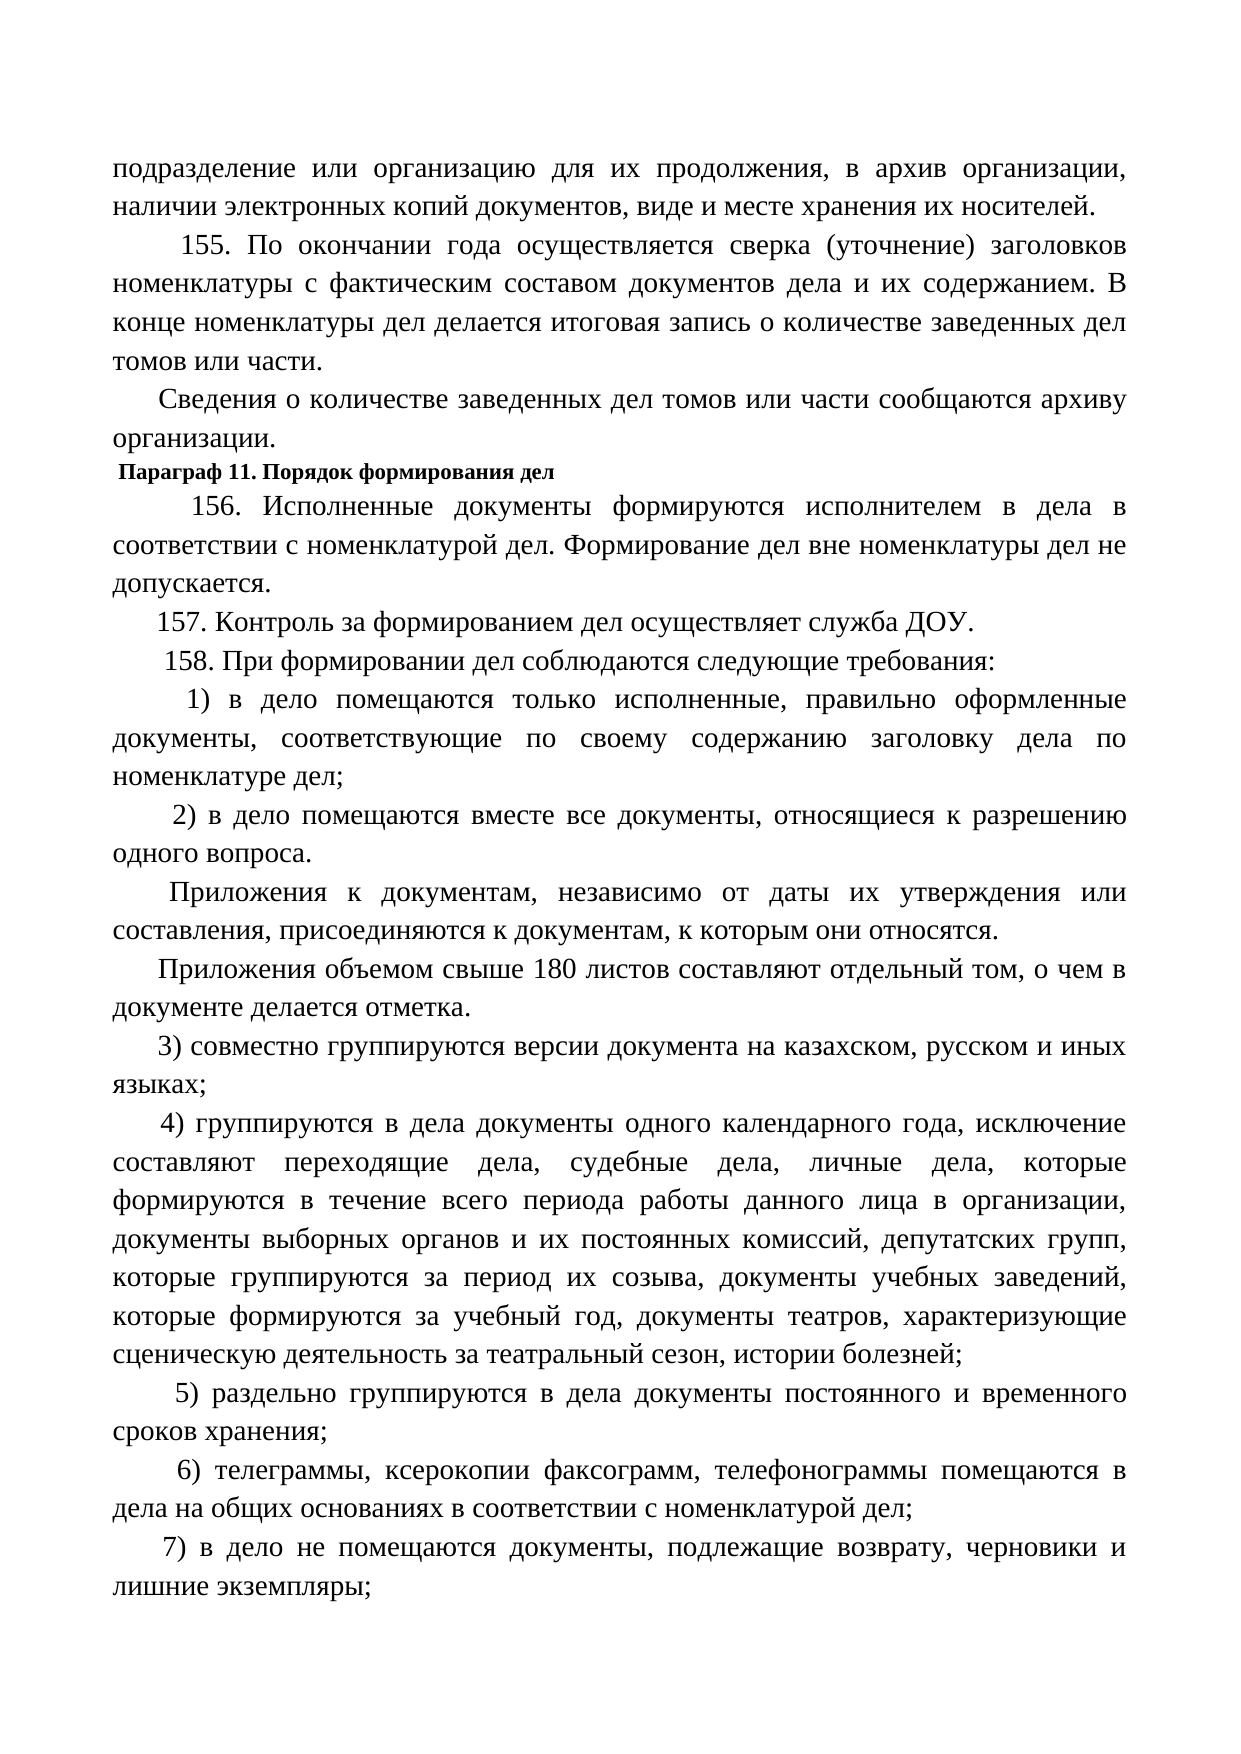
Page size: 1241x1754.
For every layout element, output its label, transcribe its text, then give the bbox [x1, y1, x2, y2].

text 155. По окончании года осуществляется сверка (уточнение) заголовков номенклатуры с фактическим составом документов дела и их содержанием. В конце номенклатуры дел делается итоговая запись о количестве заведенных дел томов или части. [112, 227, 1128, 376]
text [112, 150, 1128, 222]
text Приложения объемом свыше 180 листов составляют отдельный том, о чем в документе делается отметка. [112, 951, 1128, 1023]
text 6) телеграммы, ксерокопии факсограмм, телефонограммы помещаются в дела на общих основаниях в соответствии с номенклатурой дел; [112, 1452, 1128, 1524]
text Сведения о количестве заведенных дел томов или части сообщаются архиву организации. [112, 381, 1128, 453]
text 156. Исполненные документы формируются исполнителем в дела в соответствии с номенклатурой дел. Формирование дел вне номенклатуры дел не допускается. [112, 488, 1128, 599]
text 157. Контроль за формированием дел осуществляет служба ДОУ. [112, 604, 1128, 638]
text 5) раздельно группируются в дела документы постоянного и временного сроков хранения; [112, 1375, 1128, 1447]
text 3) совместно группируются версии документа на казахском, русском и иных языках; [112, 1028, 1128, 1100]
text 1) в дело помещаются только исполненные, правильно оформленные документы, соответствующие по своему содержанию заголовку дела по номенклатуре дел; [112, 681, 1128, 792]
text 2) в дело помещаются вместе все документы, относящиеся к разрешению одного вопроса. [112, 797, 1128, 869]
text 158. При формировании дел соблюдаются следующие требования: [112, 643, 1128, 676]
text Приложения к документам, независимо от даты их утверждения или составления, присоединяются к документам, к которым они относятся. [112, 874, 1128, 946]
text 7) в дело не помещаются документы, подлежащие возврату, черновики и лишние экземпляры; [112, 1529, 1128, 1601]
text 4) группируются в дела документы одного календарного года, исключение составляют переходящие дела, судебные дела, личные дела, которые формируются в течение всего периода работы данного лица в организации, документы выборных органов и их постоянных комиссий, депутатских групп, которые группируются за период их созыва, документы учебных заведений, которые формируются за учебный год, документы театров, характеризующие сценическую деятельность за театральный сезон, истории болезней; [112, 1105, 1128, 1370]
text Параграф 11. Порядок формирования дел [112, 458, 1128, 485]
